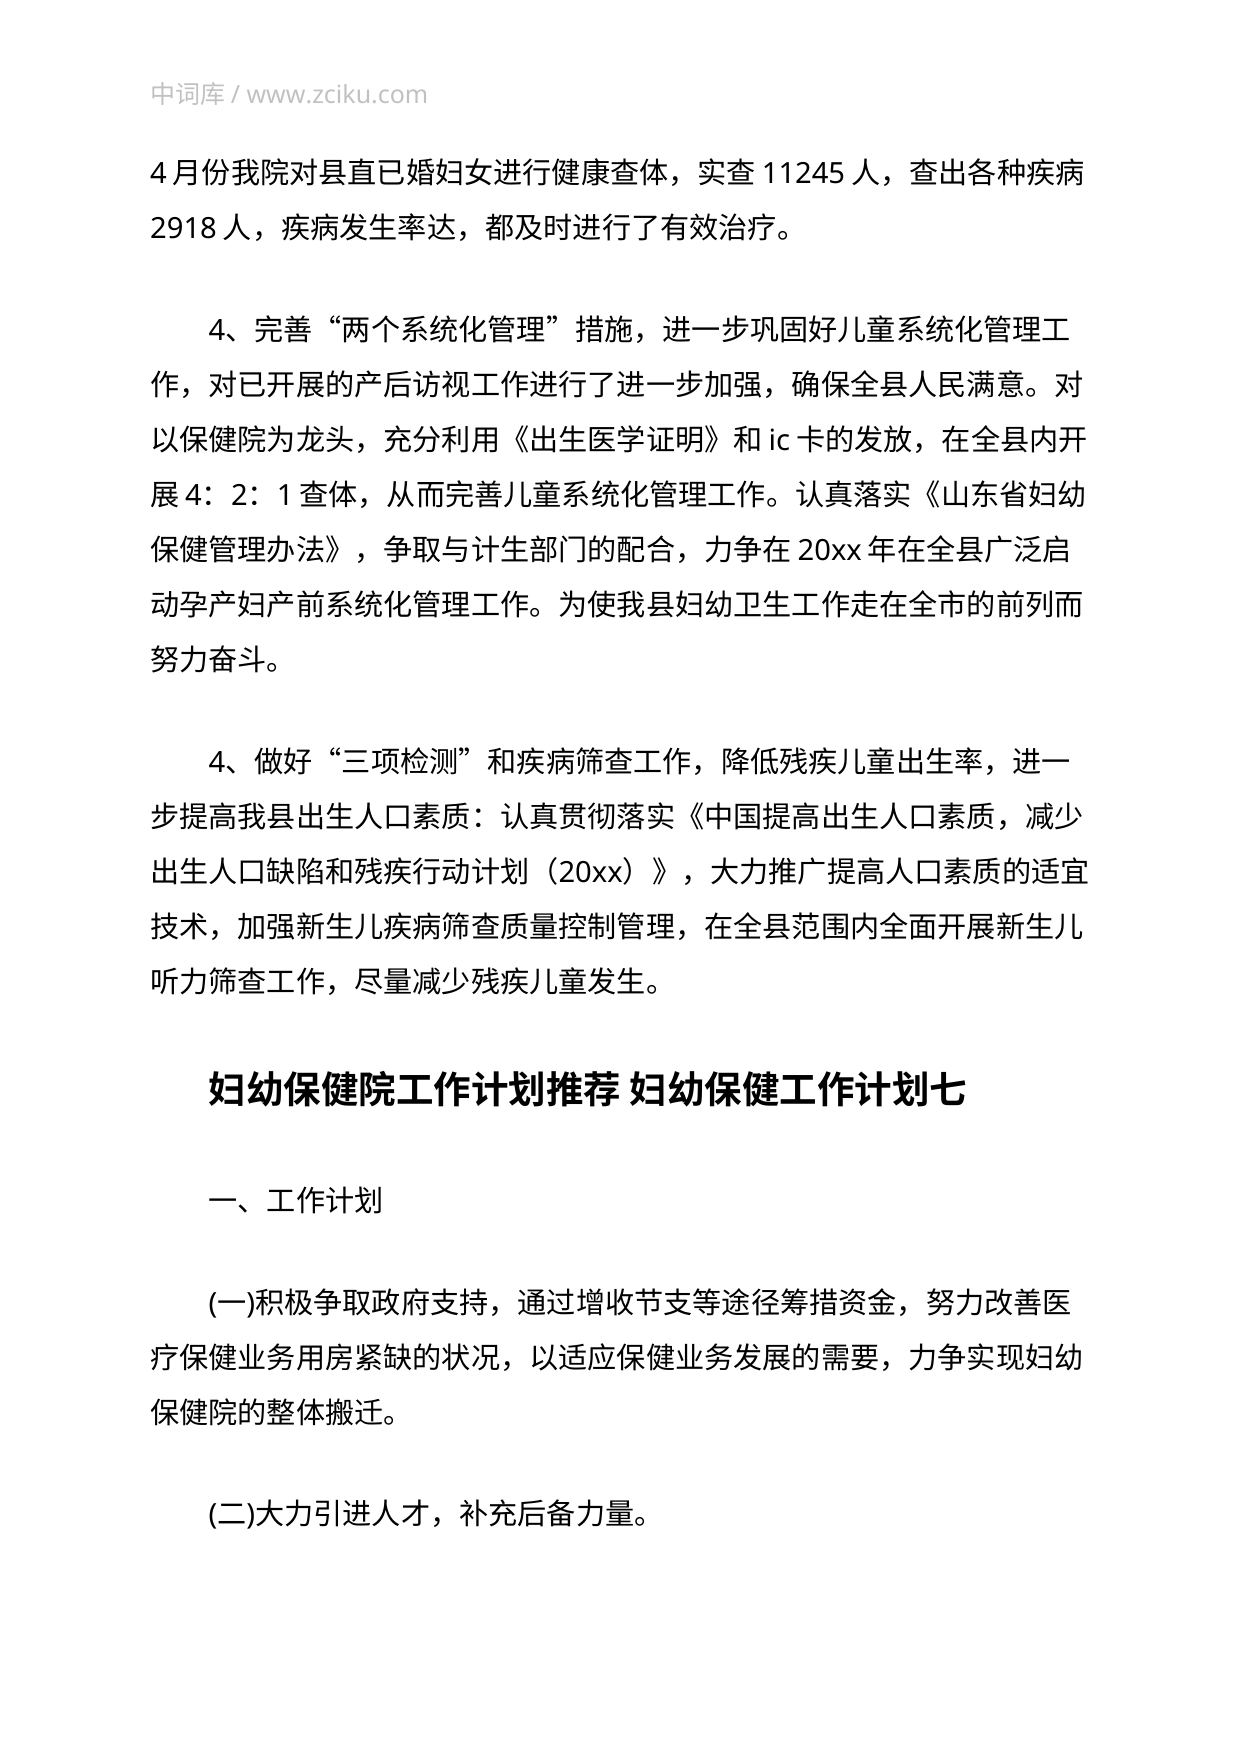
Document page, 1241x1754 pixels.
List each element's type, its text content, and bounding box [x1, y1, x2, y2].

text 妇幼保健院工作计划推荐 妇幼保健工作计划七 [150, 1060, 1090, 1114]
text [150, 150, 1090, 247]
text (一)积极争取政府支持，通过增收节支等途径筹措资金，努力改善医疗保健业务用房紧缺的状况，以适应保健业务发展的需要，力争实现妇幼保健院的整体搬迁。 [150, 1279, 1090, 1431]
text 4、完善“两个系统化管理”措施，进一步巩固好儿童系统化管理工作，对已开展的产后访视工作进行了进一步加强，确保全县人民满意。对以保健院为龙头，充分利用《出生医学证明》和ic卡的发放，在全县内开展4：2：1查体，从而完善儿童系统化管理工作。认真落实《山东省妇幼保健管理办法》，争取与计生部门的配合，力争在20xx年在全县广泛启动孕产妇产前系统化管理工作。为使我县妇幼卫生工作走在全市的前列而努力奋斗。 [150, 307, 1090, 679]
text 一、工作计划 [150, 1177, 1090, 1220]
text 4、做好“三项检测”和疾病筛查工作，降低残疾儿童出生率，进一步提高我县出生人口素质：认真贯彻落实《中国提高出生人口素质，减少出生人口缺陷和残疾行动计划（20xx）》，大力推广提高人口素质的适宜技术，加强新生儿疾病筛查质量控制管理，在全县范围内全面开展新生儿听力筛查工作，尽量减少残疾儿童发生。 [150, 738, 1090, 1001]
text (二)大力引进人才，补充后备力量。 [150, 1491, 1090, 1533]
